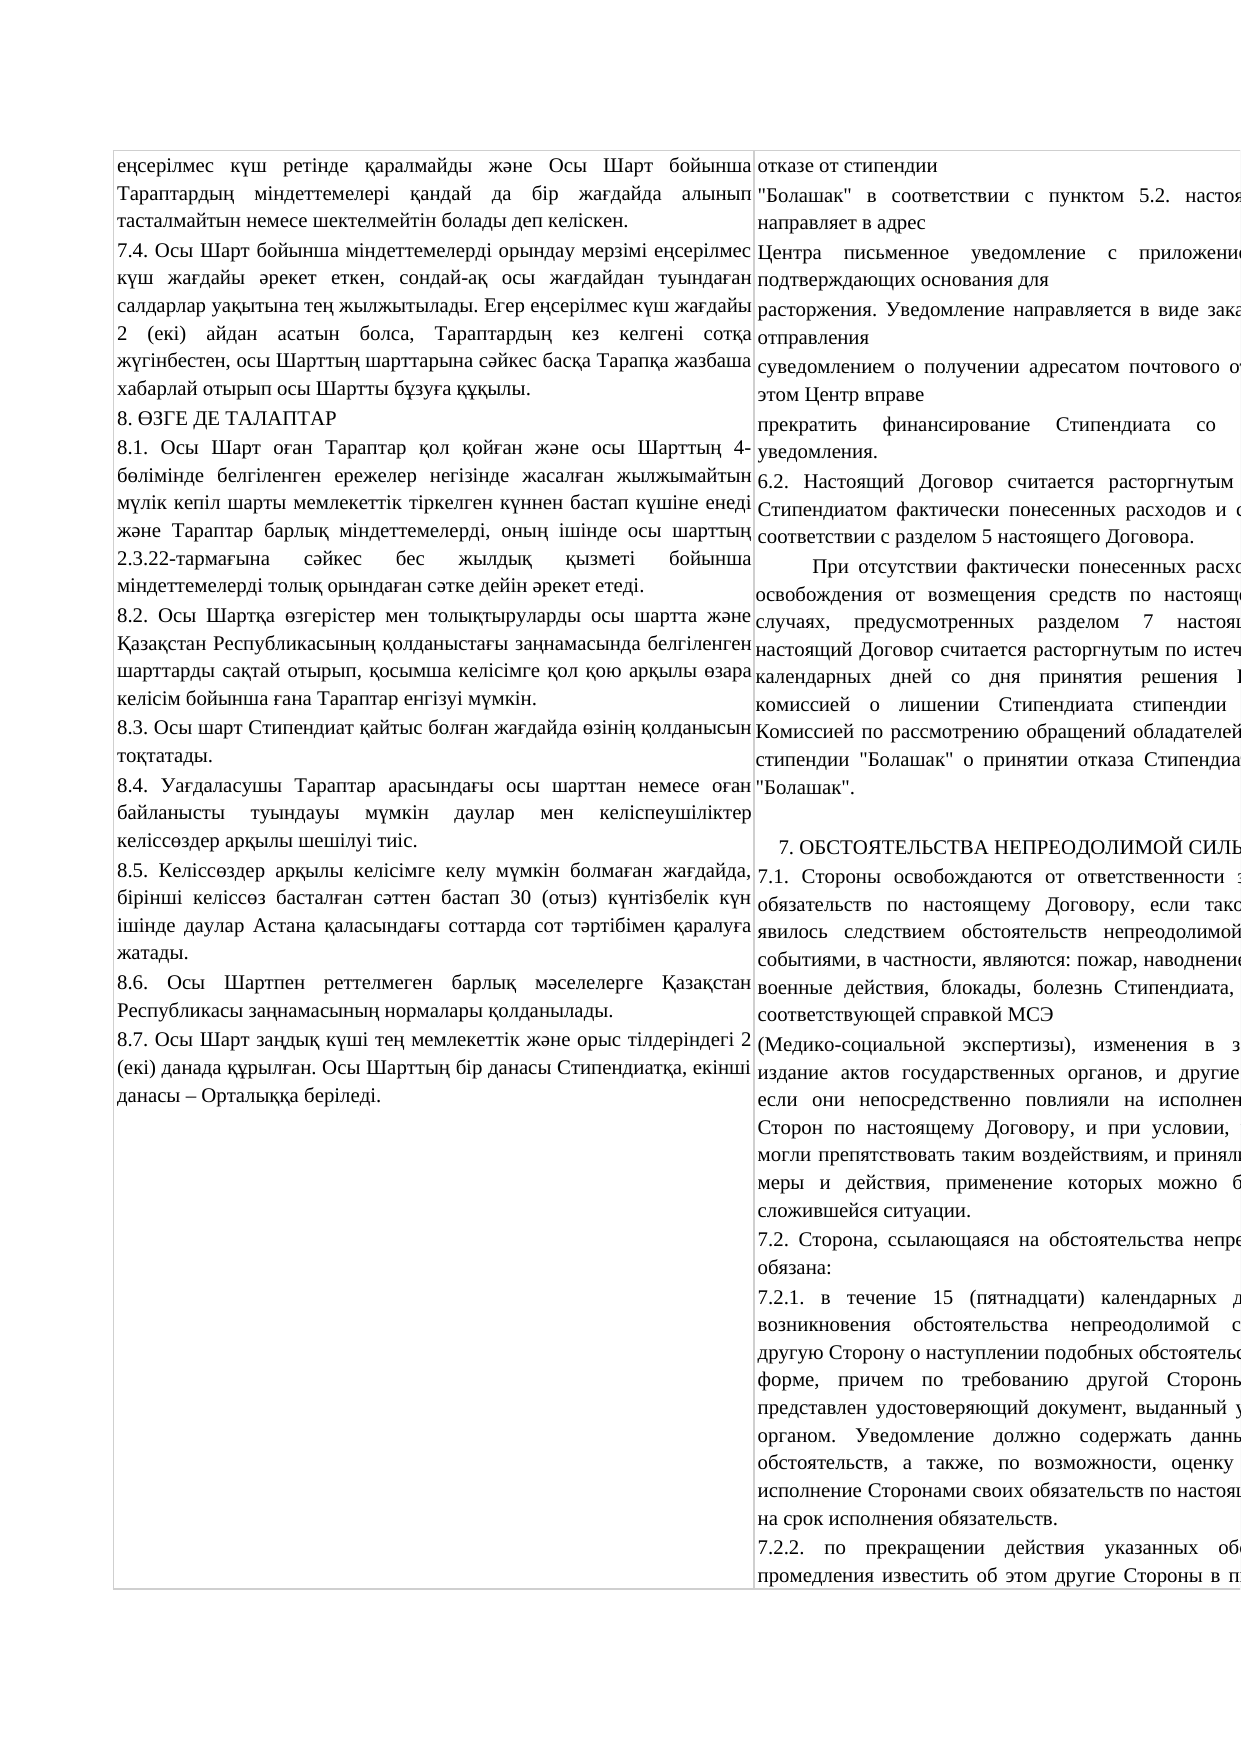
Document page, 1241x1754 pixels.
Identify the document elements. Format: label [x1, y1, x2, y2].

table_header [755, 151, 1240, 1588]
table_header [114, 151, 753, 1588]
